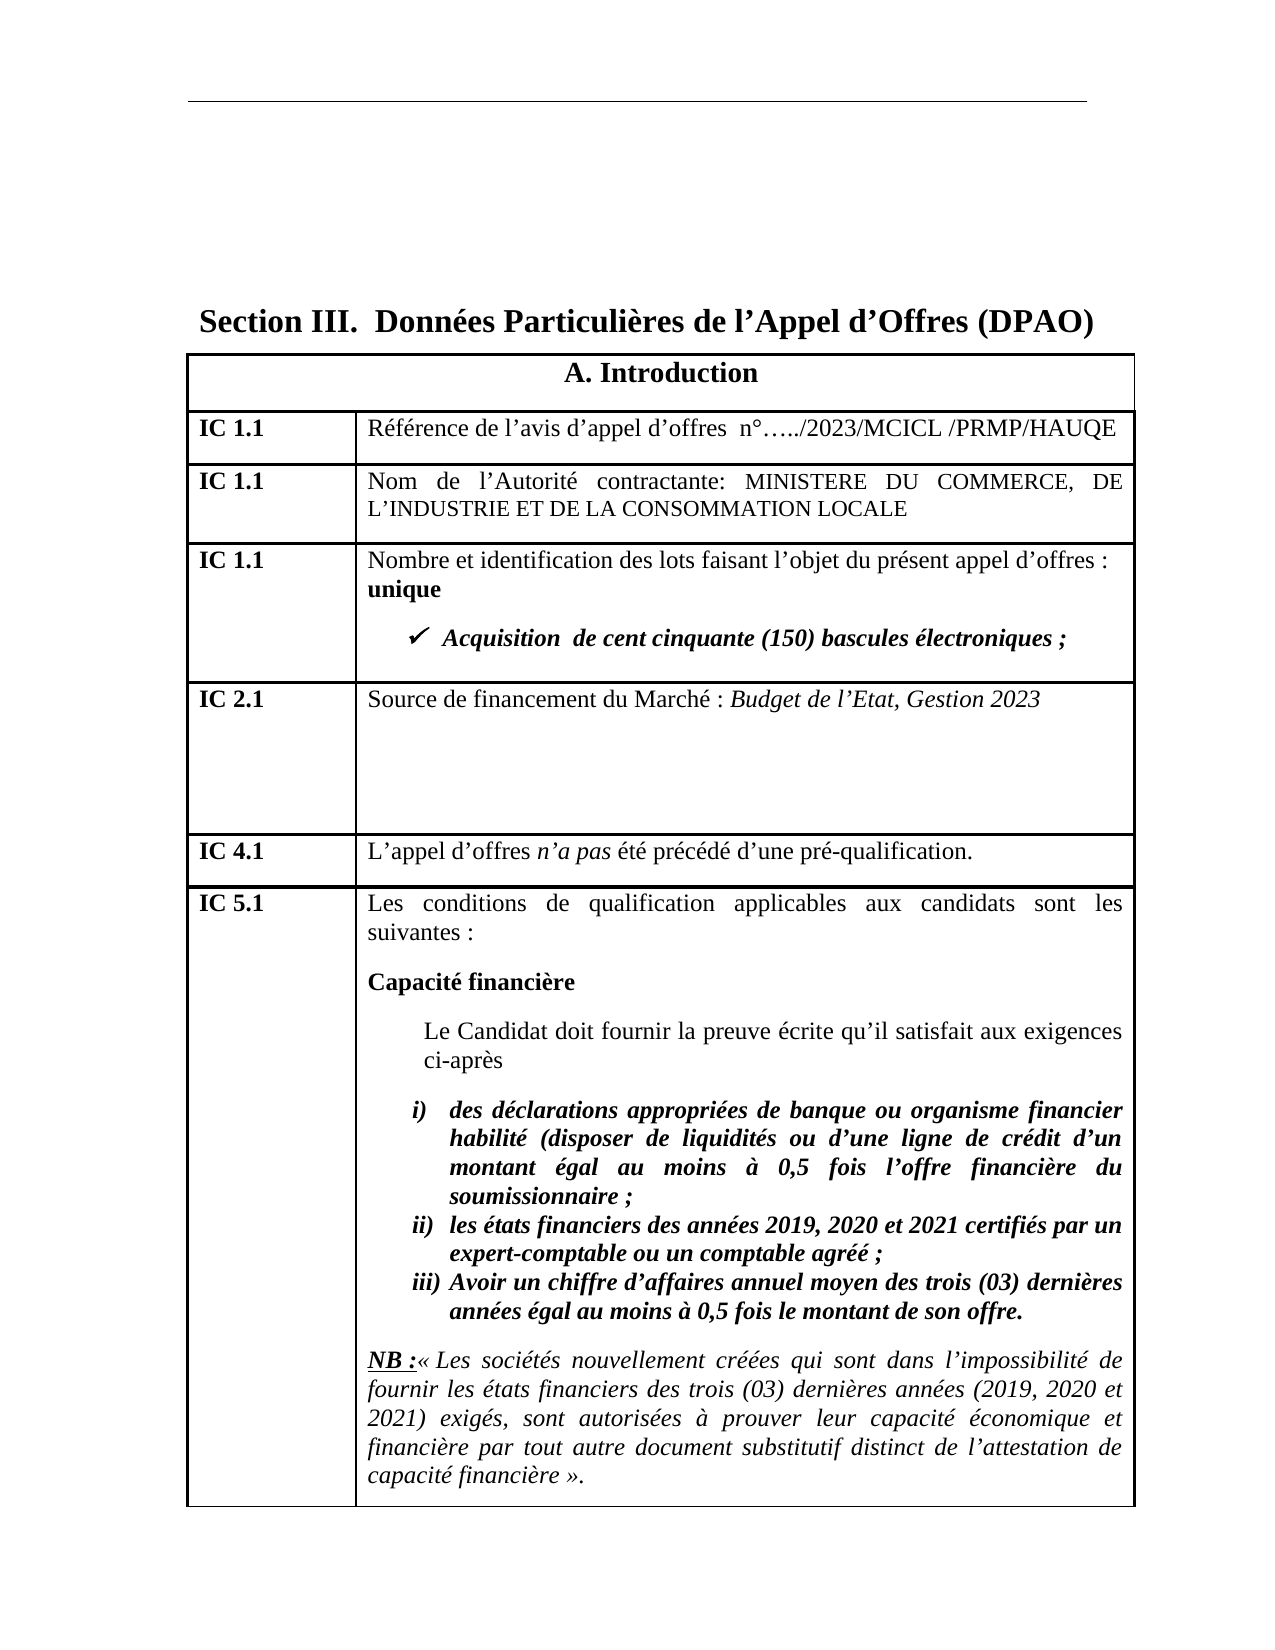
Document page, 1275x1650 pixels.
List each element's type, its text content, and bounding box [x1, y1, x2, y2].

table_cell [357, 889, 1133, 1506]
table_cell IC 5.1 [189, 889, 355, 1506]
table_cell IC 1.1 [189, 466, 355, 542]
table_cell Nombre et identification des lots faisant l’objet du présent appel d’offres : unique Acquisition de cent cinquante (150) bascules électroniques ; [357, 545, 1133, 681]
table_cell L’appel d’offres n’a pas été précédé d’une pré-qualification. [357, 836, 1133, 885]
table_cell Nom de l’Autorité contractante: MINISTERE DU COMMERCE, DE L’INDUSTRIE ET DE LA CONSOMMATION LOCALE [357, 466, 1133, 542]
table_header Section III. Données Particulières de l’Appel d’Offres (DPAO) [188, 150, 1134, 352]
table_cell IC 1.1 [189, 413, 355, 463]
table_cell Référence de l’avis d’appel d’offres n°…../2023/MCICL /PRMP/HAUQE [357, 413, 1133, 463]
table_cell IC 2.1 [189, 684, 355, 833]
table_cell Source de financement du Marché : Budget de l’Etat, Gestion 2023 [357, 684, 1133, 833]
table_cell IC 1.1 [189, 545, 355, 681]
table_cell IC 4.1 [189, 836, 355, 885]
table_cell A. Introduction [189, 356, 1134, 410]
